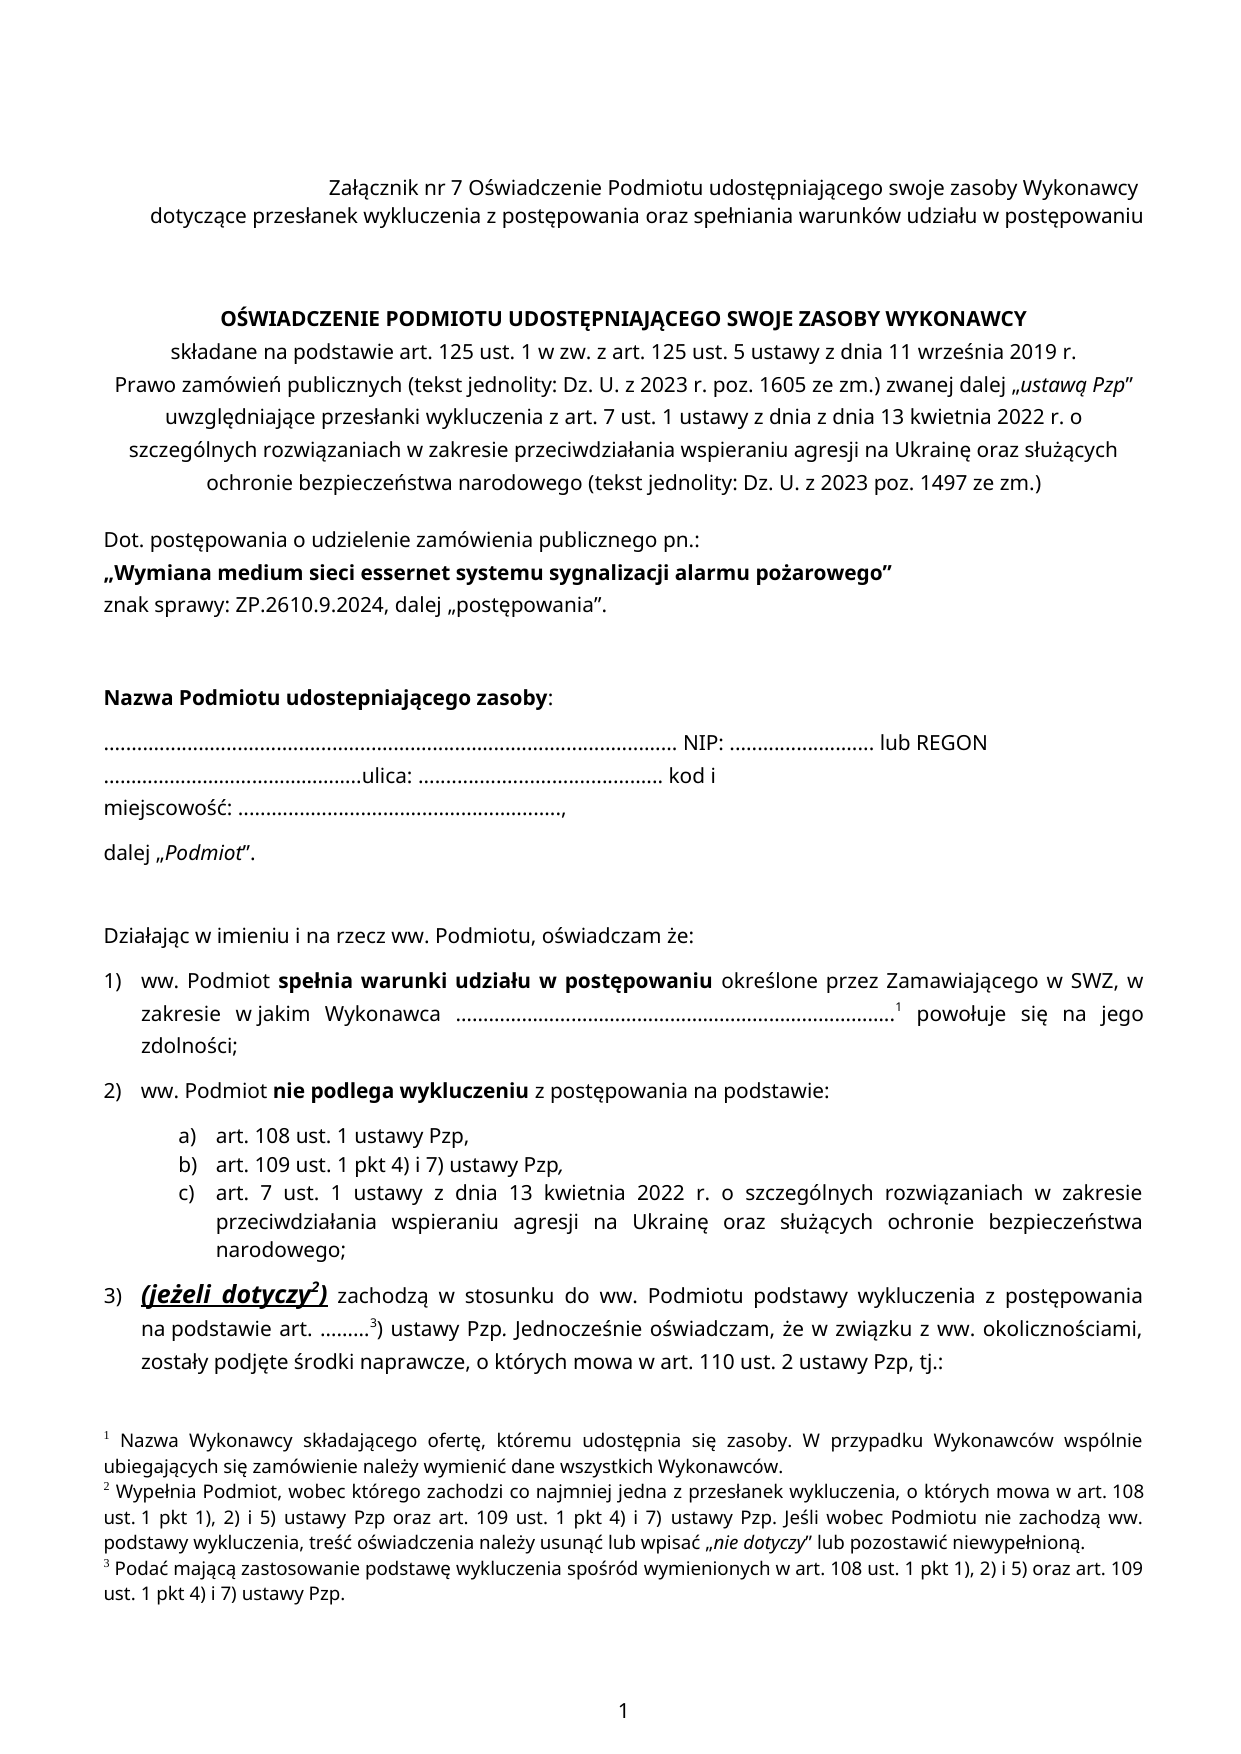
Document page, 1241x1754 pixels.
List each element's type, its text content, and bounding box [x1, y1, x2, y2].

list art. 108 ust. 1 ustawy Pzp, [178, 1122, 1144, 1150]
list ww. Podmiot spełnia warunki udziału w postępowaniu określone przez Zamawiającego w SWZ, w zakresie w jakim Wykonawca …………………………………………………………………….. powołuje się na jego zdolności; [103, 966, 1144, 1060]
text Prawo zamówień publicznych (tekst jednolity: Dz. U. z 2023 r. poz. 1605 ze zm.) zwanej dalej „ustawą Pzp” [103, 370, 1144, 398]
list ww. Podmiot nie podlega wykluczeniu z postępowania na podstawie: [103, 1076, 1144, 1105]
text Nazwa Podmiotu udostepniającego zasoby: [103, 683, 1144, 711]
list art. 7 ust. 1 ustawy z dnia 13 kwietnia 2022 r. o szczególnych rozwiązaniach w zakresie przeciwdziałania wspieraniu agresji na Ukrainę oraz służących ochronie bezpieczeństwa narodowego; [178, 1178, 1144, 1264]
text składane na podstawie art. 125 ust. 1 w zw. z art. 125 ust. 5 ustawy z dnia 11 września 2019 r. [103, 337, 1144, 366]
text Działając w imieniu i na rzecz ww. Podmiotu, oświadczam że: [103, 921, 1144, 949]
list art. 109 ust. 1 pkt 4) i 7) ustawy Pzp, [178, 1150, 1144, 1178]
text znak sprawy: ZP.2610.9.2024, dalej „postępowania”. [103, 590, 1144, 619]
text Dot. postępowania o udzielenie zamówienia publicznego pn.: [103, 525, 1144, 554]
list (jeżeli dotyczy) zachodzą w stosunku do ww. Podmiotu podstawy wykluczenia z postępowania na podstawie art. ………) ustawy Pzp. Jednocześnie oświadczam, że w związku z ww. okolicznościami, zostały podjęte środki naprawcze, o których mowa w art. 110 ust. 2 ustawy Pzp, tj.: [104, 1276, 1144, 1376]
text uwzględniające przesłanki wykluczenia z art. 7 ust. 1 ustawy z dnia z dnia 13 kwietnia 2022 r. o szczególnych rozwiązaniach w zakresie przeciwdziałania wspieraniu agresji na Ukrainę oraz służących ochronie bezpieczeństwa narodowego (tekst jednolity: Dz. U. z 2023 poz. 1497 ze zm.) [103, 402, 1144, 496]
text dalej „Podmiot”. [103, 838, 1144, 867]
text Załącznik nr 7 Oświadczenie Podmiotu udostępniającego swoje zasoby Wykonawcy dotyczące przesłanek wykluczenia z postępowania oraz spełniania warunków udziału w postępowaniu [103, 173, 1144, 229]
text OŚWIADCZENIE PODMIOTU UDOSTĘPNIAJĄCEGO SWOJE ZASOBY WYKONAWCY [103, 304, 1144, 333]
text ....................................................................................................... NIP: .......................... lub REGON ………………………………………..ulica: ............................................ kod i miejscowość: .........................................................., [103, 728, 1144, 822]
text „Wymiana medium sieci essernet systemu sygnalizacji alarmu pożarowego” [103, 558, 1144, 586]
